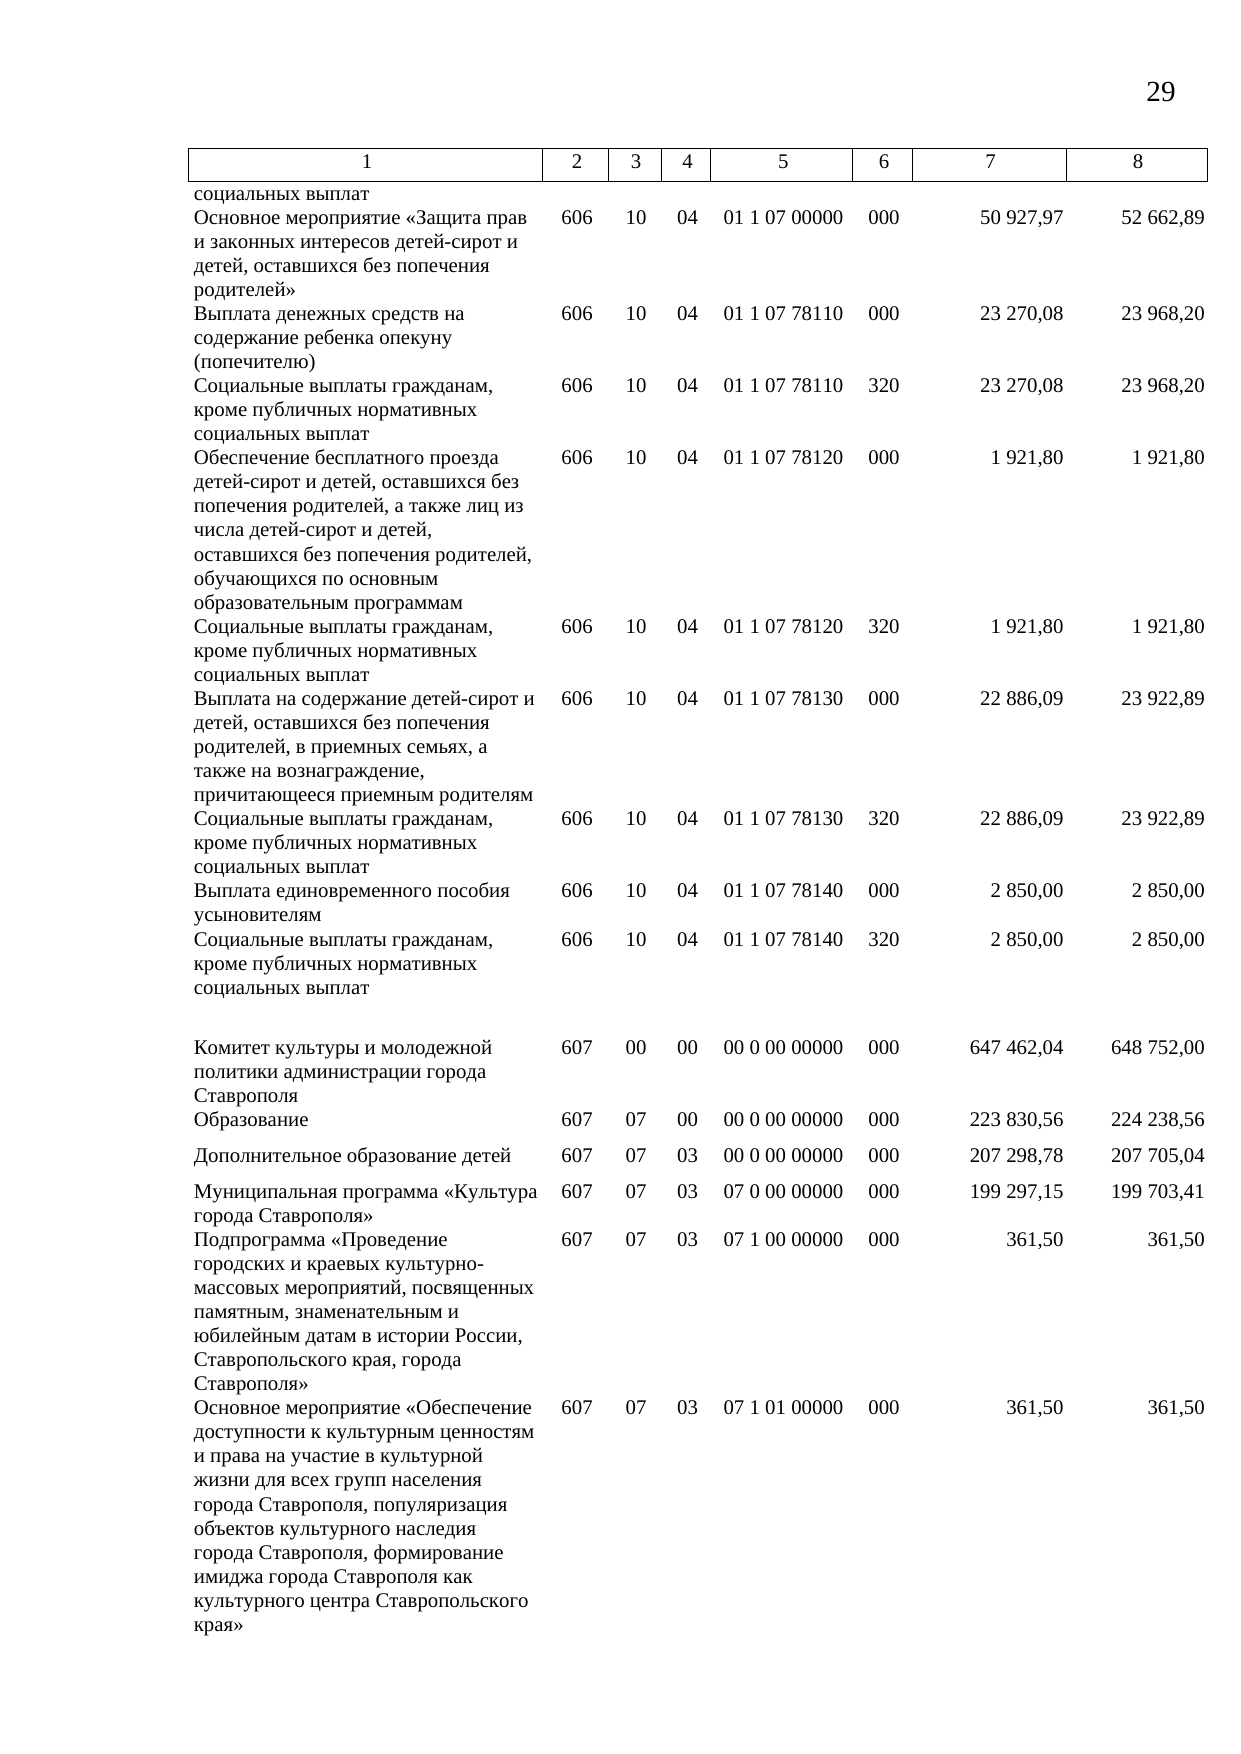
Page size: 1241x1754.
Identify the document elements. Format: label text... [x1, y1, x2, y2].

table_header 3 [609, 149, 661, 181]
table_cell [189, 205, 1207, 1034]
table_header 2 [543, 149, 608, 181]
table_header 4 [662, 149, 710, 181]
table_header 1 [189, 149, 542, 181]
table_header 6 [853, 149, 912, 181]
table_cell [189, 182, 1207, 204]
table_header 8 [1067, 149, 1207, 181]
table_header 5 [711, 149, 852, 181]
table_header 7 [913, 149, 1066, 181]
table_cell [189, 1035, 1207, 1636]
